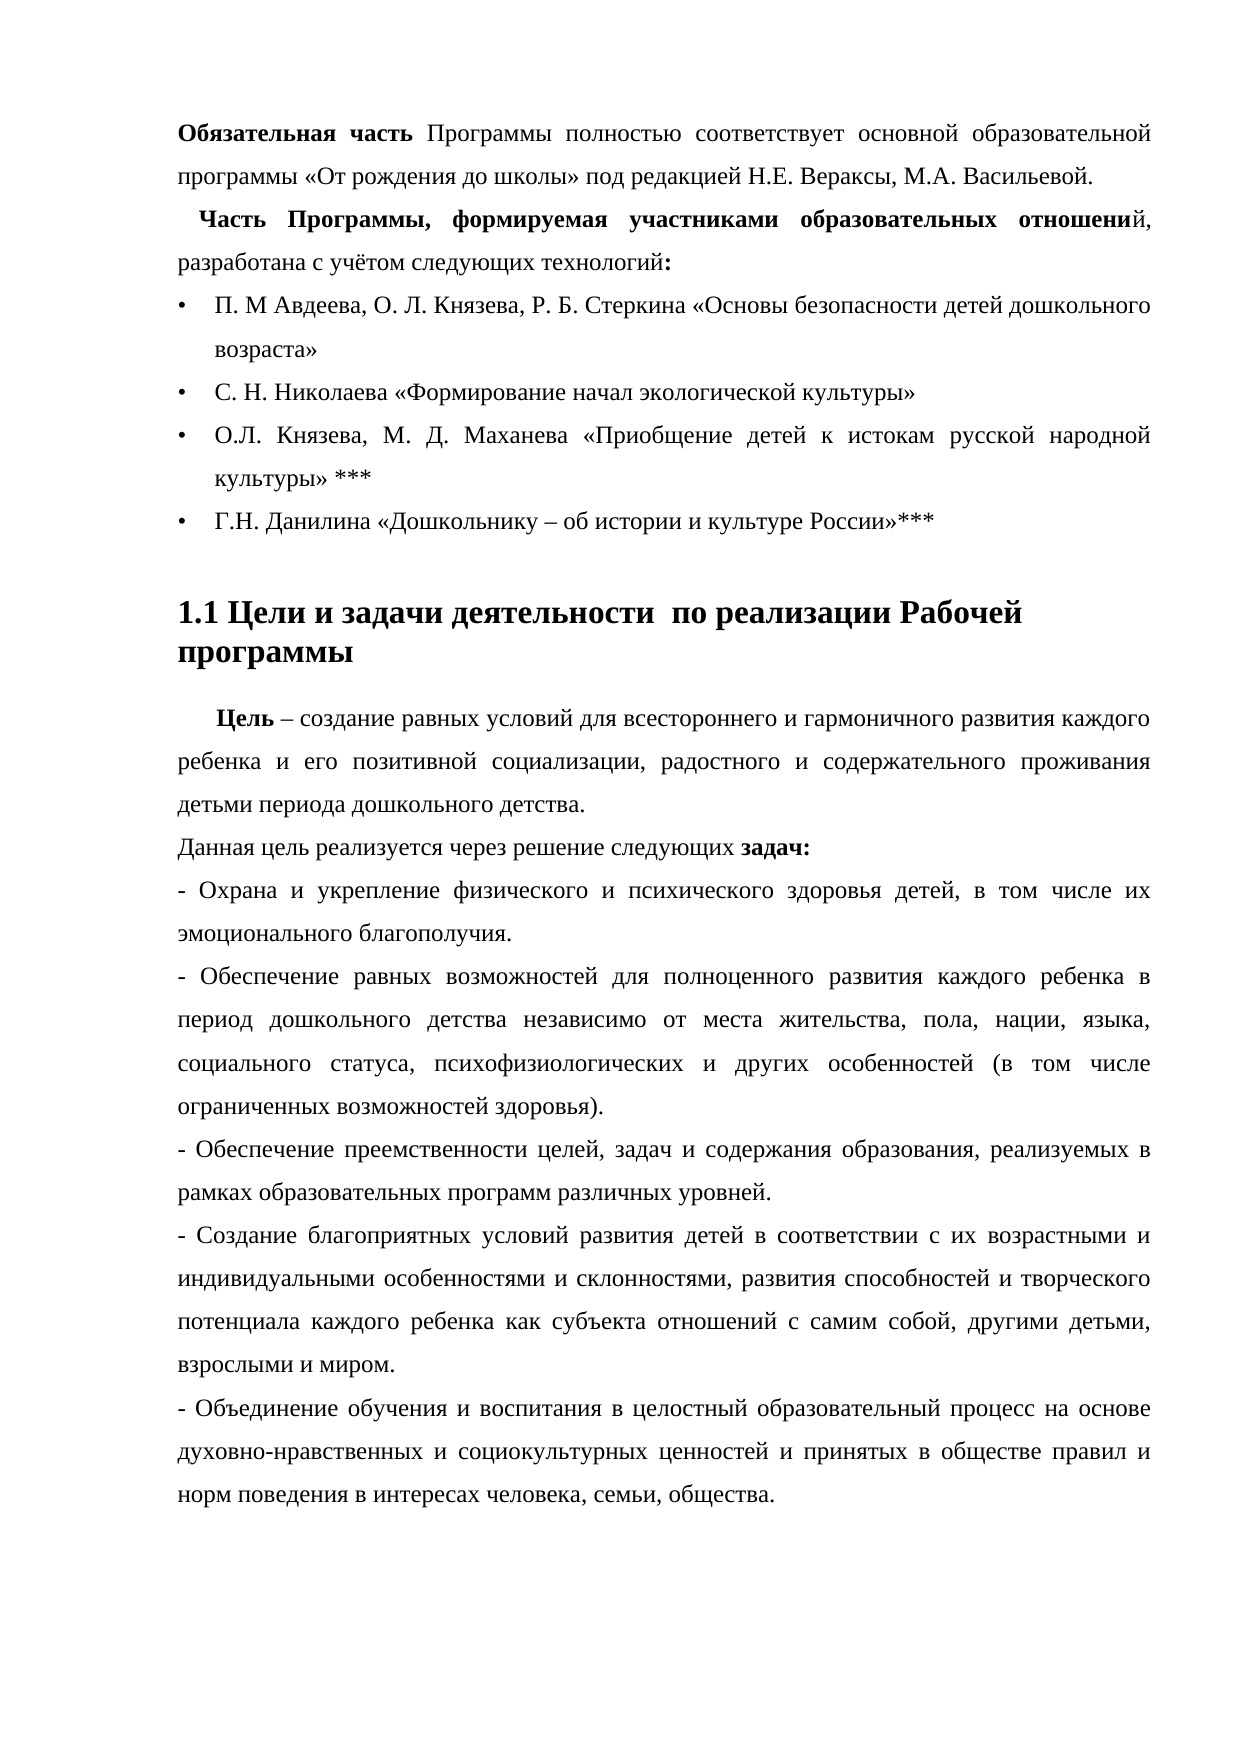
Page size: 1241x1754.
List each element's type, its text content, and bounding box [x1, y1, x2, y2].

text - Охрана и укрепление физического и психического здоровья детей, в том числе их эмоционального благополучия. [177, 875, 1152, 947]
list О.Л. Князева, М. Д. Маханева «Приобщение детей к истокам русской народной культуры» *** [177, 420, 1152, 492]
text Цель – создание равных условий для всестороннего и гармоничного развития каждого ребенка и его позитивной социализации, радостного и содержательного проживания детьми периода дошкольного детства. [177, 703, 1152, 818]
text - Объединение обучения и воспитания в целостный образовательный процесс на основе духовно-нравственных и социокультурных ценностей и принятых в обществе правил и норм поведения в интересах человека, семьи, общества. [177, 1393, 1152, 1508]
text - Обеспечение равных возможностей для полноценного развития каждого ребенка в период дошкольного детства независимо от места жительства, пола, нации, языка, социального статуса, психофизиологических и других особенностей (в том числе ограниченных возможностей здоровья). [177, 961, 1152, 1119]
text 1.1 Цели и задачи деятельности по реализации Рабочей программы [177, 592, 1152, 669]
text Данная цель реализуется через решение следующих задач: [177, 832, 1152, 861]
text Обязательная часть Программы полностью соответствует основной образовательной программы «От рождения до школы» под редакцией Н.Е. Вераксы, М.А. Васильевой. [177, 118, 1152, 190]
list Г.Н. Данилина «Дошкольнику – об истории и культуре России»*** [177, 506, 1152, 535]
text - Обеспечение преемственности целей, задач и содержания образования, реализуемых в рамках образовательных программ различных уровней. [177, 1134, 1152, 1206]
list П. М Авдеева, О. Л. Князева, Р. Б. Стеркина «Основы безопасности детей дошкольного возраста» [177, 291, 1152, 362]
text Часть Программы, формируемая участниками образовательных отношений, разработана с учётом следующих технологий: [177, 204, 1152, 276]
list С. Н. Николаева «Формирование начал экологической культуры» [177, 377, 1152, 406]
text - Создание благоприятных условий развития детей в соответствии с их возрастными и индивидуальными особенностями и склонностями, развития способностей и творческого потенциала каждого ребенка как субъекта отношений с самим собой, другими детьми, взрослыми и миром. [177, 1220, 1152, 1378]
